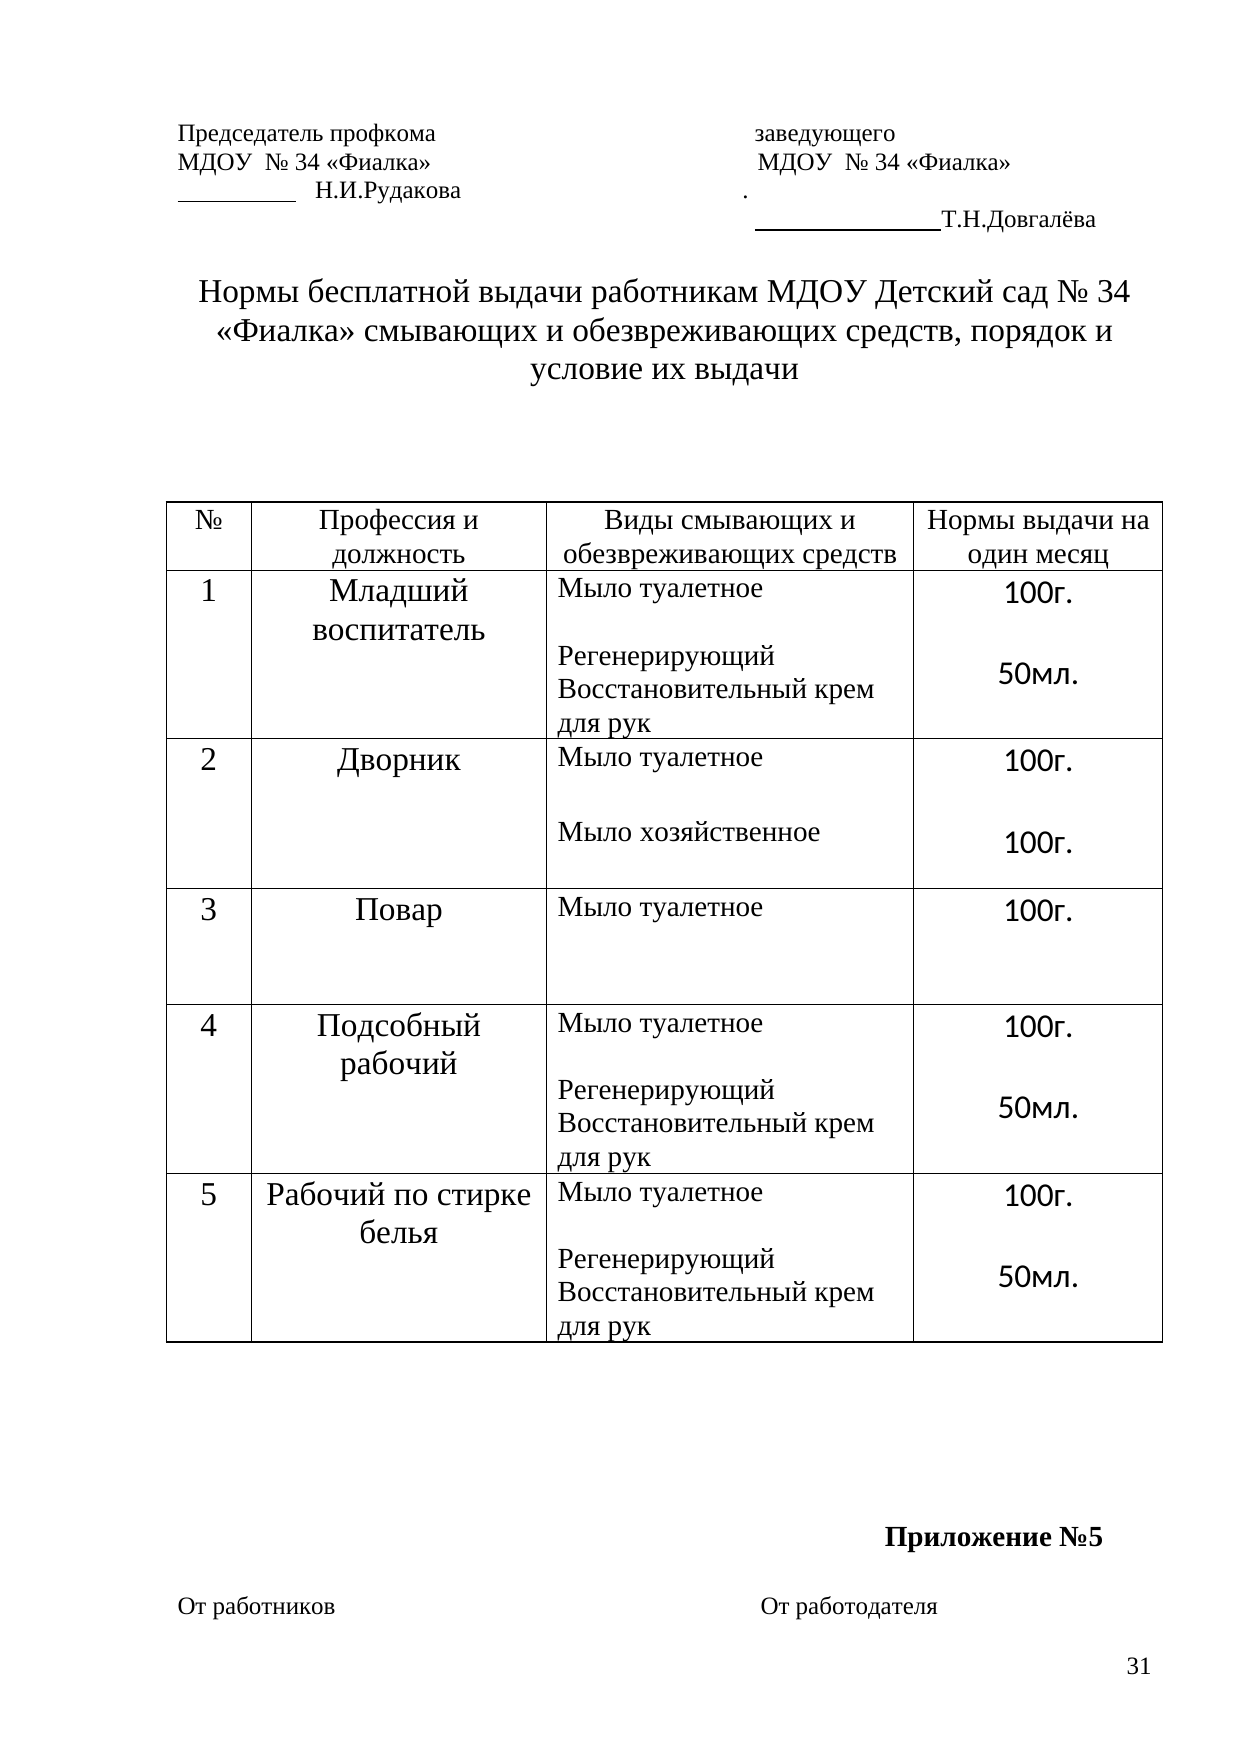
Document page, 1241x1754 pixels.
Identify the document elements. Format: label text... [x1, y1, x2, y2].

text Н.И.Рудакова . [177, 176, 1152, 204]
table_cell 5 [167, 1174, 251, 1341]
text Нормы бесплатной выдачи работникам МДОУ Детский сад № 34 «Фиалка» смывающих и обезвреживающих средств, порядок и условие их выдачи [177, 271, 1152, 386]
table_header Нормы выдачи на один месяц [914, 503, 1162, 569]
table_cell Подсобный рабочий [252, 1005, 546, 1173]
table_cell Младший воспитатель [252, 571, 546, 738]
text От работников От работодателя [177, 1591, 1152, 1620]
text Председатель профкома заведующего [177, 118, 1152, 147]
table_header Профессия и должность [252, 503, 546, 569]
table_cell Мыло туалетное Регенерирующий Восстановительный крем для рук [547, 571, 913, 738]
table_header Виды смывающих и обезвреживающих средств [547, 503, 913, 569]
table_cell Мыло туалетное Регенерирующий Восстановительный крем для рук [547, 1005, 913, 1173]
table_cell 3 [167, 889, 251, 1004]
table_cell Повар [252, 889, 546, 1004]
text МДОУ № 34 «Фиалка» МДОУ № 34 «Фиалка» [177, 147, 1152, 176]
table_header № [167, 503, 251, 569]
table_cell 100г. 100г. [914, 739, 1162, 888]
table_cell 4 [167, 1005, 251, 1173]
table_cell Мыло туалетное Регенерирующий Восстановительный крем для рук [547, 1174, 913, 1341]
table_cell Мыло туалетное Мыло хозяйственное [547, 739, 913, 888]
table_cell 100г. 50мл. [914, 1174, 1162, 1341]
table_cell 1 [167, 571, 251, 738]
table_cell Дворник [252, 739, 546, 888]
table_cell Мыло туалетное [547, 889, 913, 1004]
table_cell 2 [167, 739, 251, 888]
table_cell 100г. 50мл. [914, 1005, 1162, 1173]
table_cell Рабочий по стирке белья [252, 1174, 546, 1341]
table_cell 100г. [914, 889, 1162, 1004]
text Т.Н.Довгалёва [177, 204, 1152, 233]
table_cell 100г. 50мл. [914, 571, 1162, 738]
text Приложение №5 [177, 1519, 1152, 1553]
